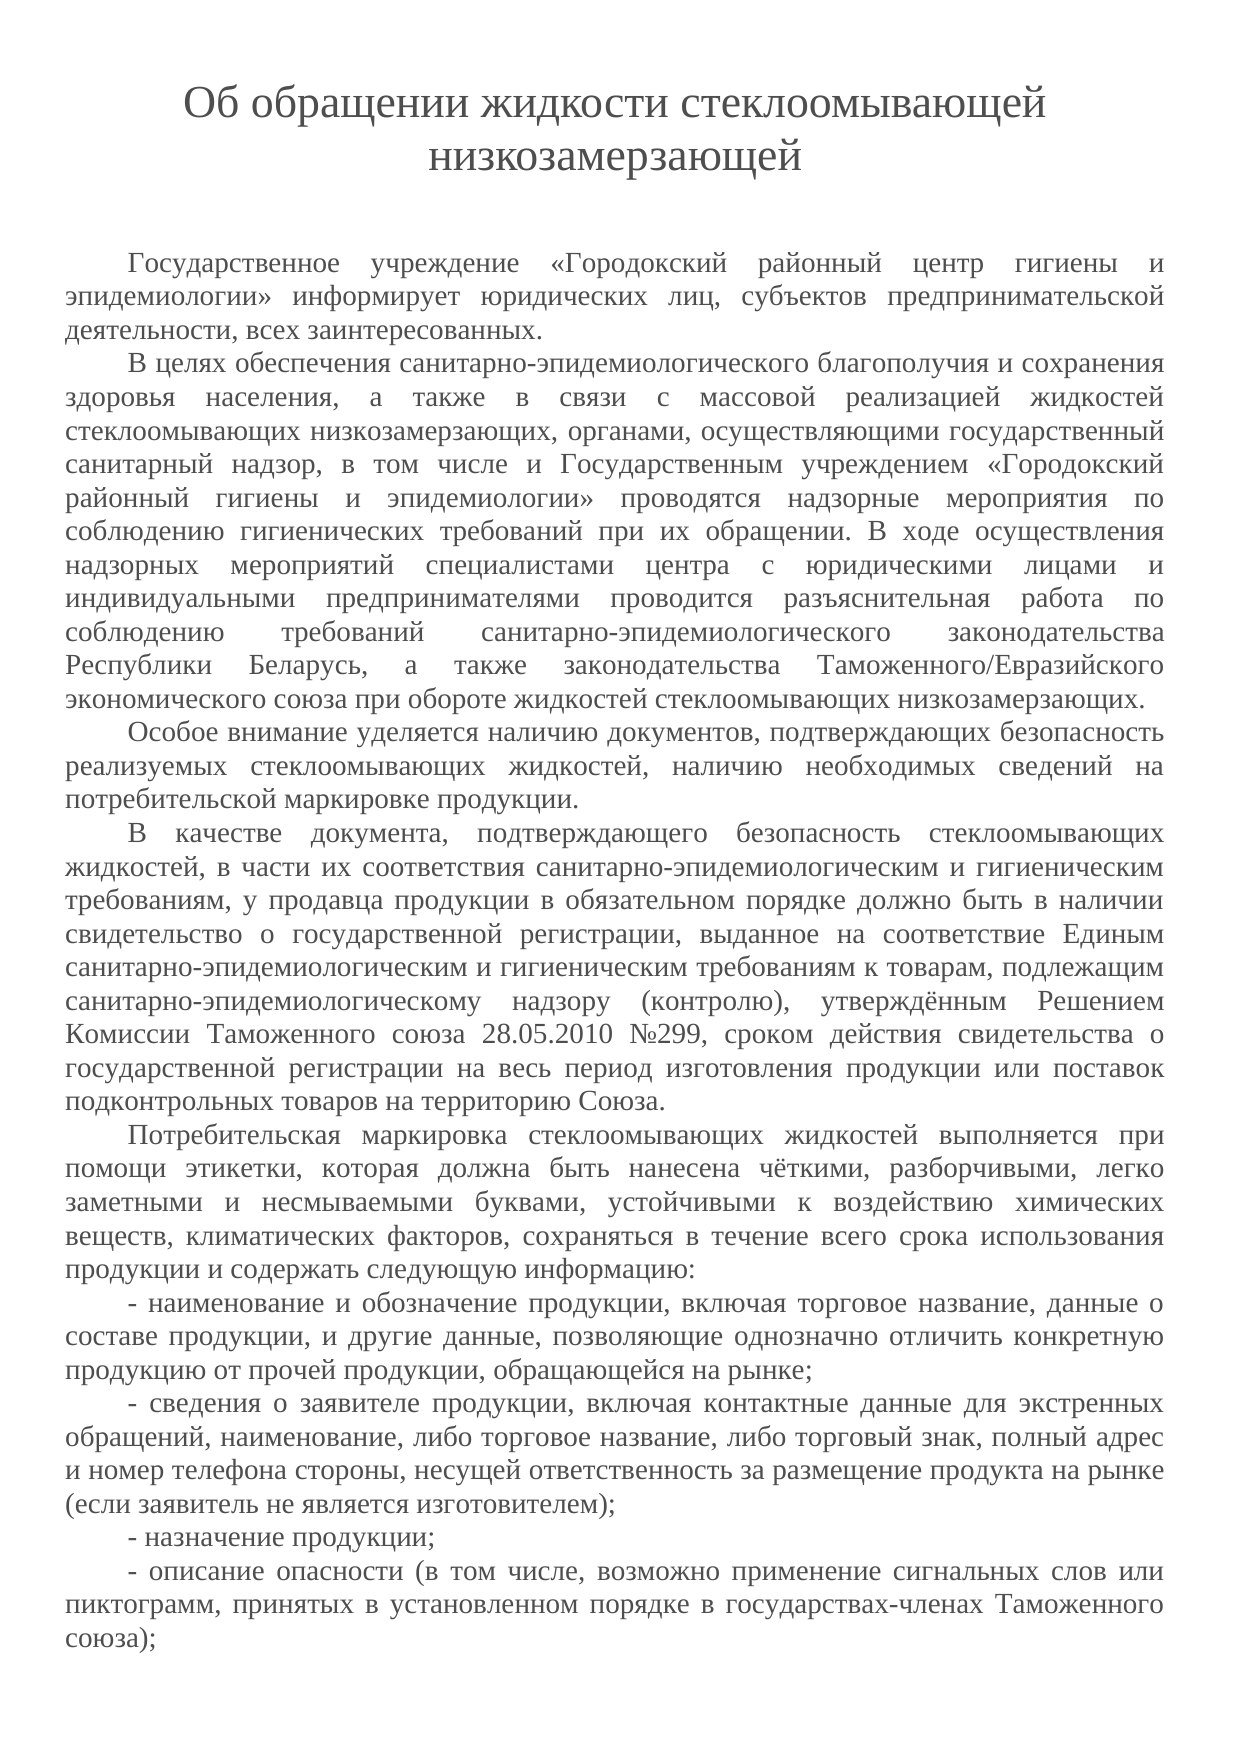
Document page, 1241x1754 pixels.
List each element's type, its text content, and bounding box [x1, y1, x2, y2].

text В качестве документа, подтверждающего безопасность стеклоомывающих жидкостей, в части их соответствия санитарно-эпидемиологическим и гигиеническим требованиям, у продавца продукции в обязательном порядке должно быть в наличии свидетельство о государственной регистрации, выданное на соответствие Единым санитарно-эпидемиологическим и гигиеническим требованиям к товарам, подлежащим санитарно-эпидемиологическому надзору (контролю), утверждённым Решением Комиссии Таможенного союза 28.05.2010 №299, сроком действия свидетельства о государственной регистрации на весь период изготовления продукции или поставок подконтрольных товаров на территорию Союза. [65, 815, 1165, 1117]
text Государственное учреждение «Городокский районный центр гигиены и эпидемиологии» информирует юридических лиц, субъектов предпринимательской деятельности, всех заинтересованных. [65, 245, 1165, 346]
text Особое внимание уделяется наличию документов, подтверждающих безопасность реализуемых стеклоомывающих жидкостей, наличию необходимых сведений на потребительской маркировке продукции. [65, 714, 1165, 815]
text - сведения о заявителе продукции, включая контактные данные для экстренных обращений, наименование, либо торговое название, либо торговый знак, полный адрес и номер телефона стороны, несущей ответственность за размещение продукта на рынке (если заявитель не является изготовителем); [65, 1385, 1165, 1519]
subtitle Об обращении жидкости стеклоомывающей низкозамерзающей [65, 75, 1165, 180]
text - наименование и обозначение продукции, включая торговое название, данные о составе продукции, и другие данные, позволяющие однозначно отличить конкретную продукцию от прочей продукции, обращающейся на рынке; [65, 1285, 1165, 1385]
text В целях обеспечения санитарно-эпидемиологического благополучия и сохранения здоровья населения, а также в связи с массовой реализацией жидкостей стеклоомывающих низкозамерзающих, органами, осуществляющими государственный санитарный надзор, в том числе и Государственным учреждением «Городокский районный гигиены и эпидемиологии» проводятся надзорные мероприятия по соблюдению гигиенических требований при их обращении. В ходе осуществления надзорных мероприятий специалистами центра с юридическими лицами и индивидуальными предпринимателями проводится разъяснительная работа по соблюдению требований санитарно-эпидемиологического законодательства Республики Беларусь, а также законодательства Таможенного/Евразийского экономического союза при обороте жидкостей стеклоомывающих низкозамерзающих. [65, 346, 1165, 714]
text Потребительская маркировка стеклоомывающих жидкостей выполняется при помощи этикетки, которая должна быть нанесена чёткими, разборчивыми, легко заметными и несмываемыми буквами, устойчивыми к воздействию химических веществ, климатических факторов, сохраняться в течение всего срока использования продукции и содержать следующую информацию: [65, 1117, 1165, 1285]
text - описание опасности (в том числе, возможно применение сигнальных слов или пиктограмм, принятых в установленном порядке в государствах-членах Таможенного союза); [65, 1553, 1165, 1654]
text - назначение продукции; [65, 1519, 1165, 1553]
